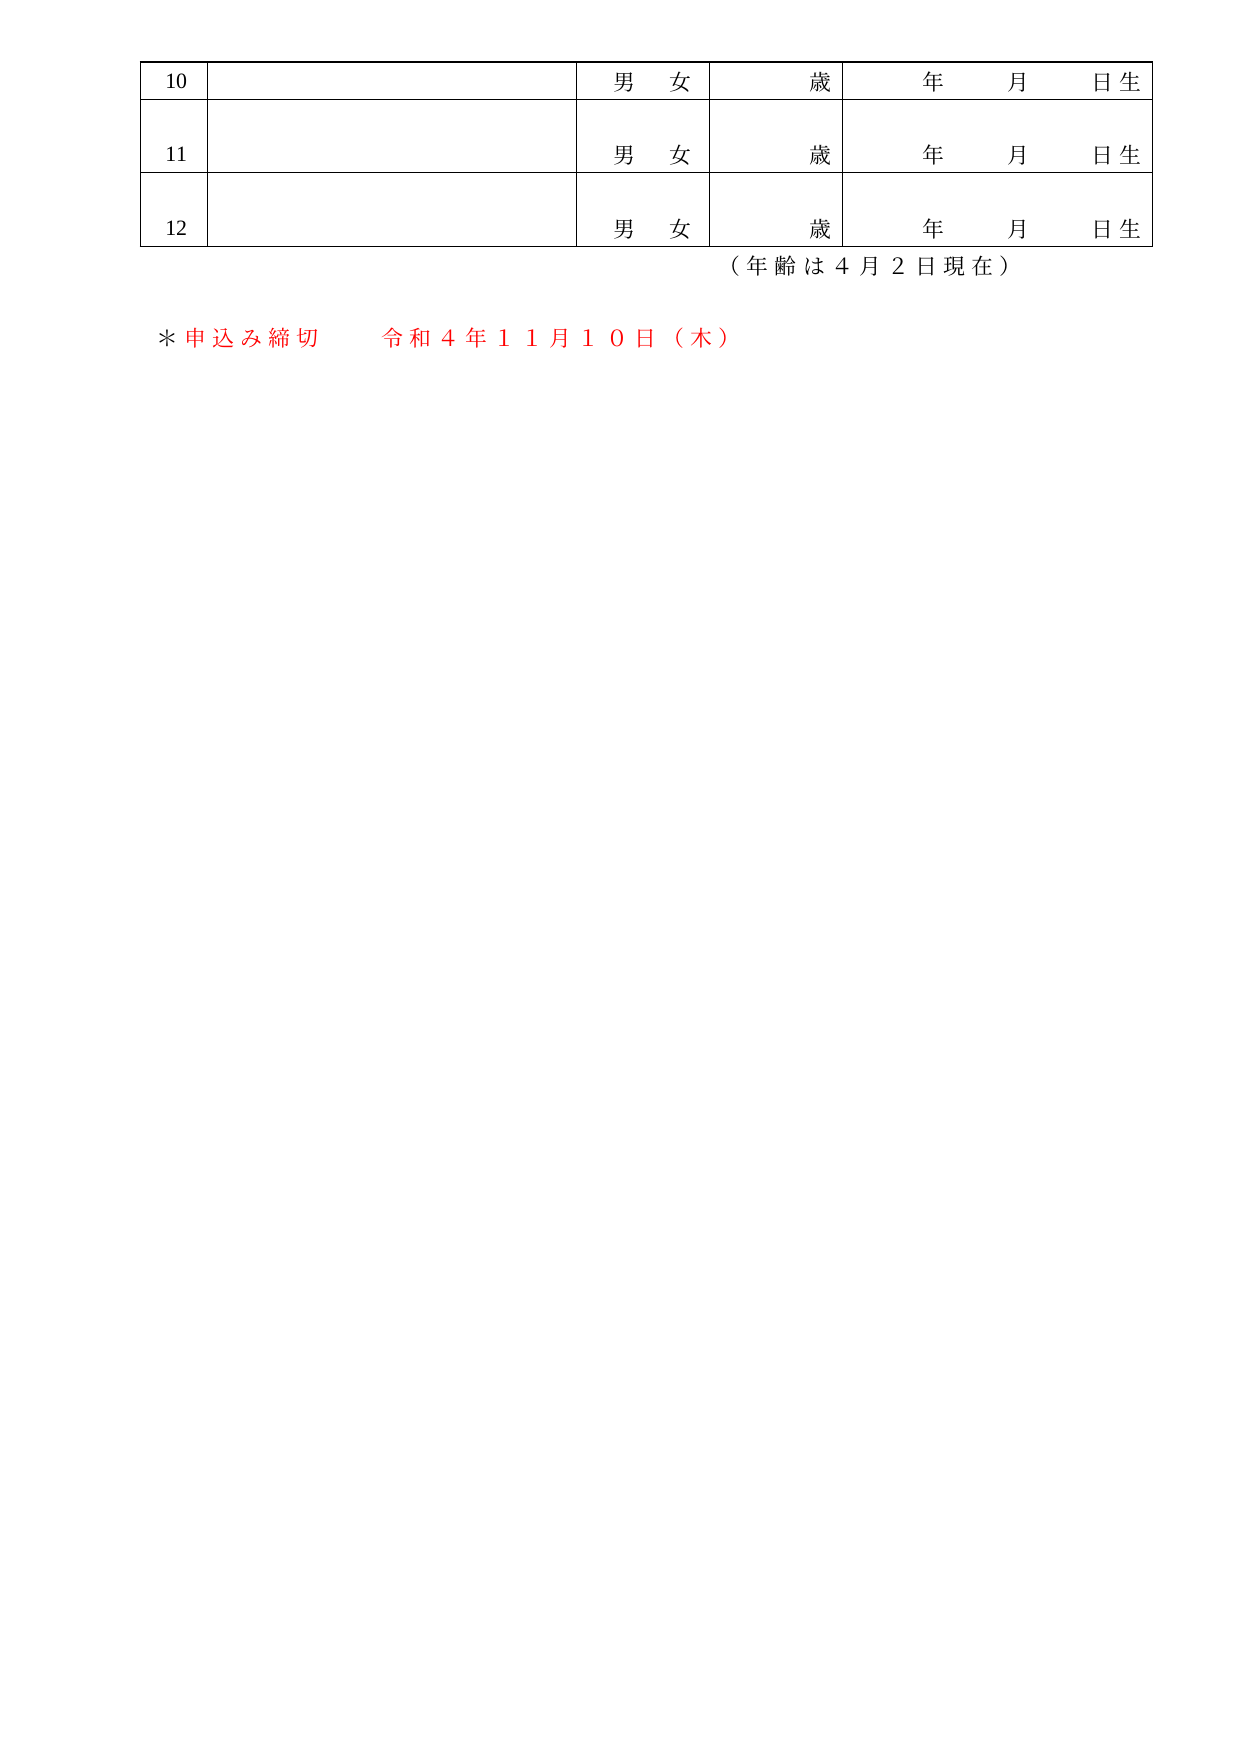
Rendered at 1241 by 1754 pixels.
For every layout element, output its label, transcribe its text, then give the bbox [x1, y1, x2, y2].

table_cell 男 女 [577, 100, 709, 172]
table_cell 年 月 日生 [843, 100, 1152, 172]
table_cell [208, 173, 576, 246]
table_cell 年 月 日生 [843, 63, 1152, 99]
table_cell 12 [141, 173, 207, 246]
table_cell 11 [141, 100, 207, 172]
table_cell 年 月 日生 [843, 173, 1152, 246]
table_cell 男 女 [577, 173, 709, 246]
table_cell 歳 [710, 100, 842, 172]
table_cell 歳 [710, 173, 842, 246]
text ＊申込み締切 令和４年１１月１０日（木） [128, 319, 1112, 356]
text （年齢は４月２日現在） [128, 247, 1112, 283]
table_cell [208, 63, 576, 99]
table_cell [208, 100, 576, 172]
table_cell 歳 [710, 63, 842, 99]
table_cell 10 [141, 63, 207, 99]
table_cell 男 女 [577, 63, 709, 99]
